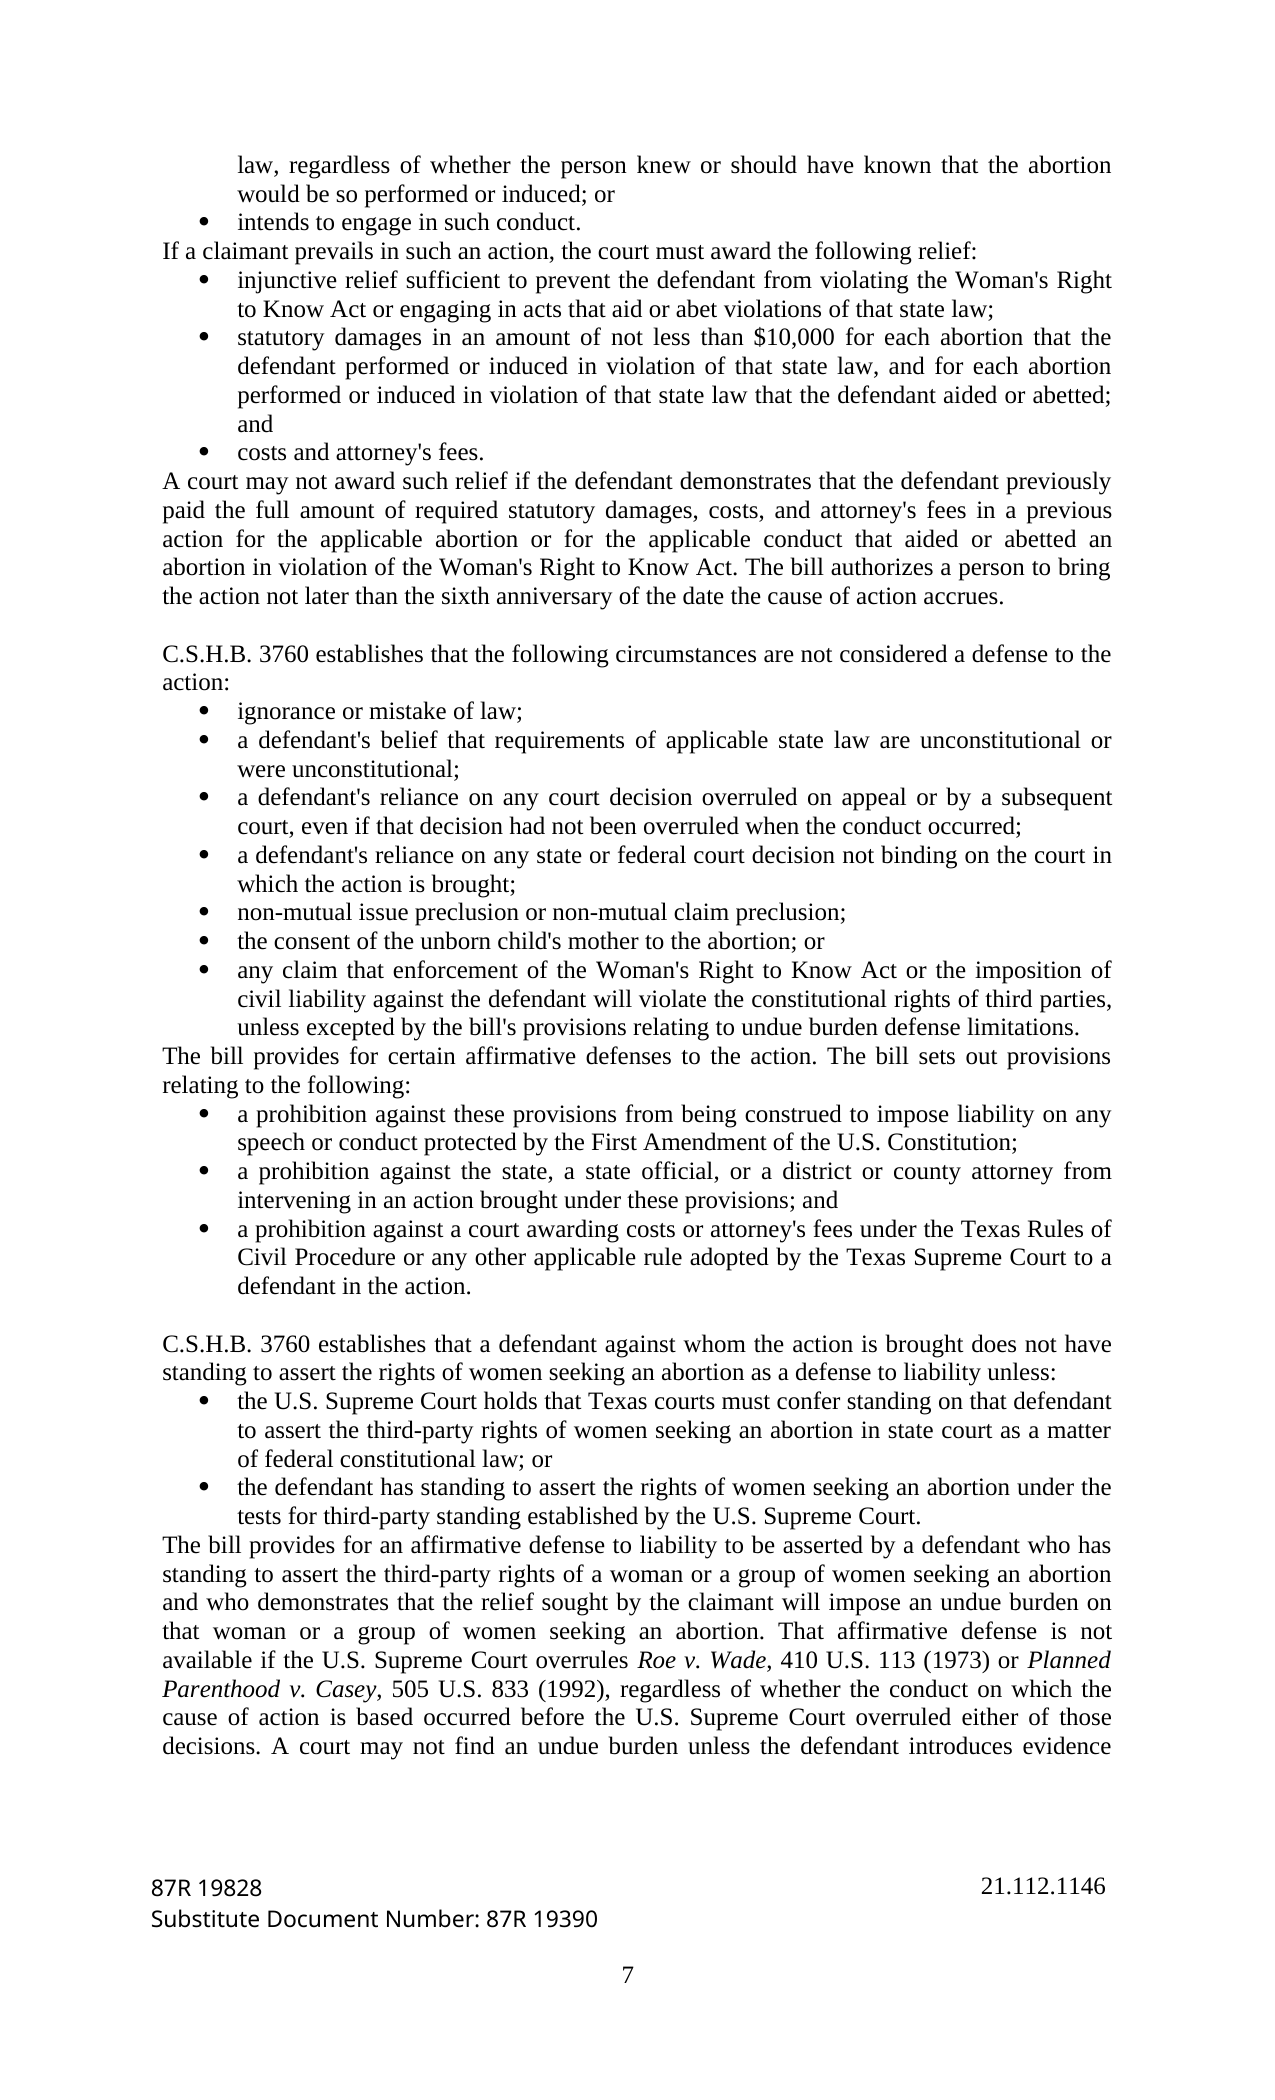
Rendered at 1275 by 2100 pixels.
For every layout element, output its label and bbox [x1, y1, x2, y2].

table_cell [150, 150, 1125, 1760]
